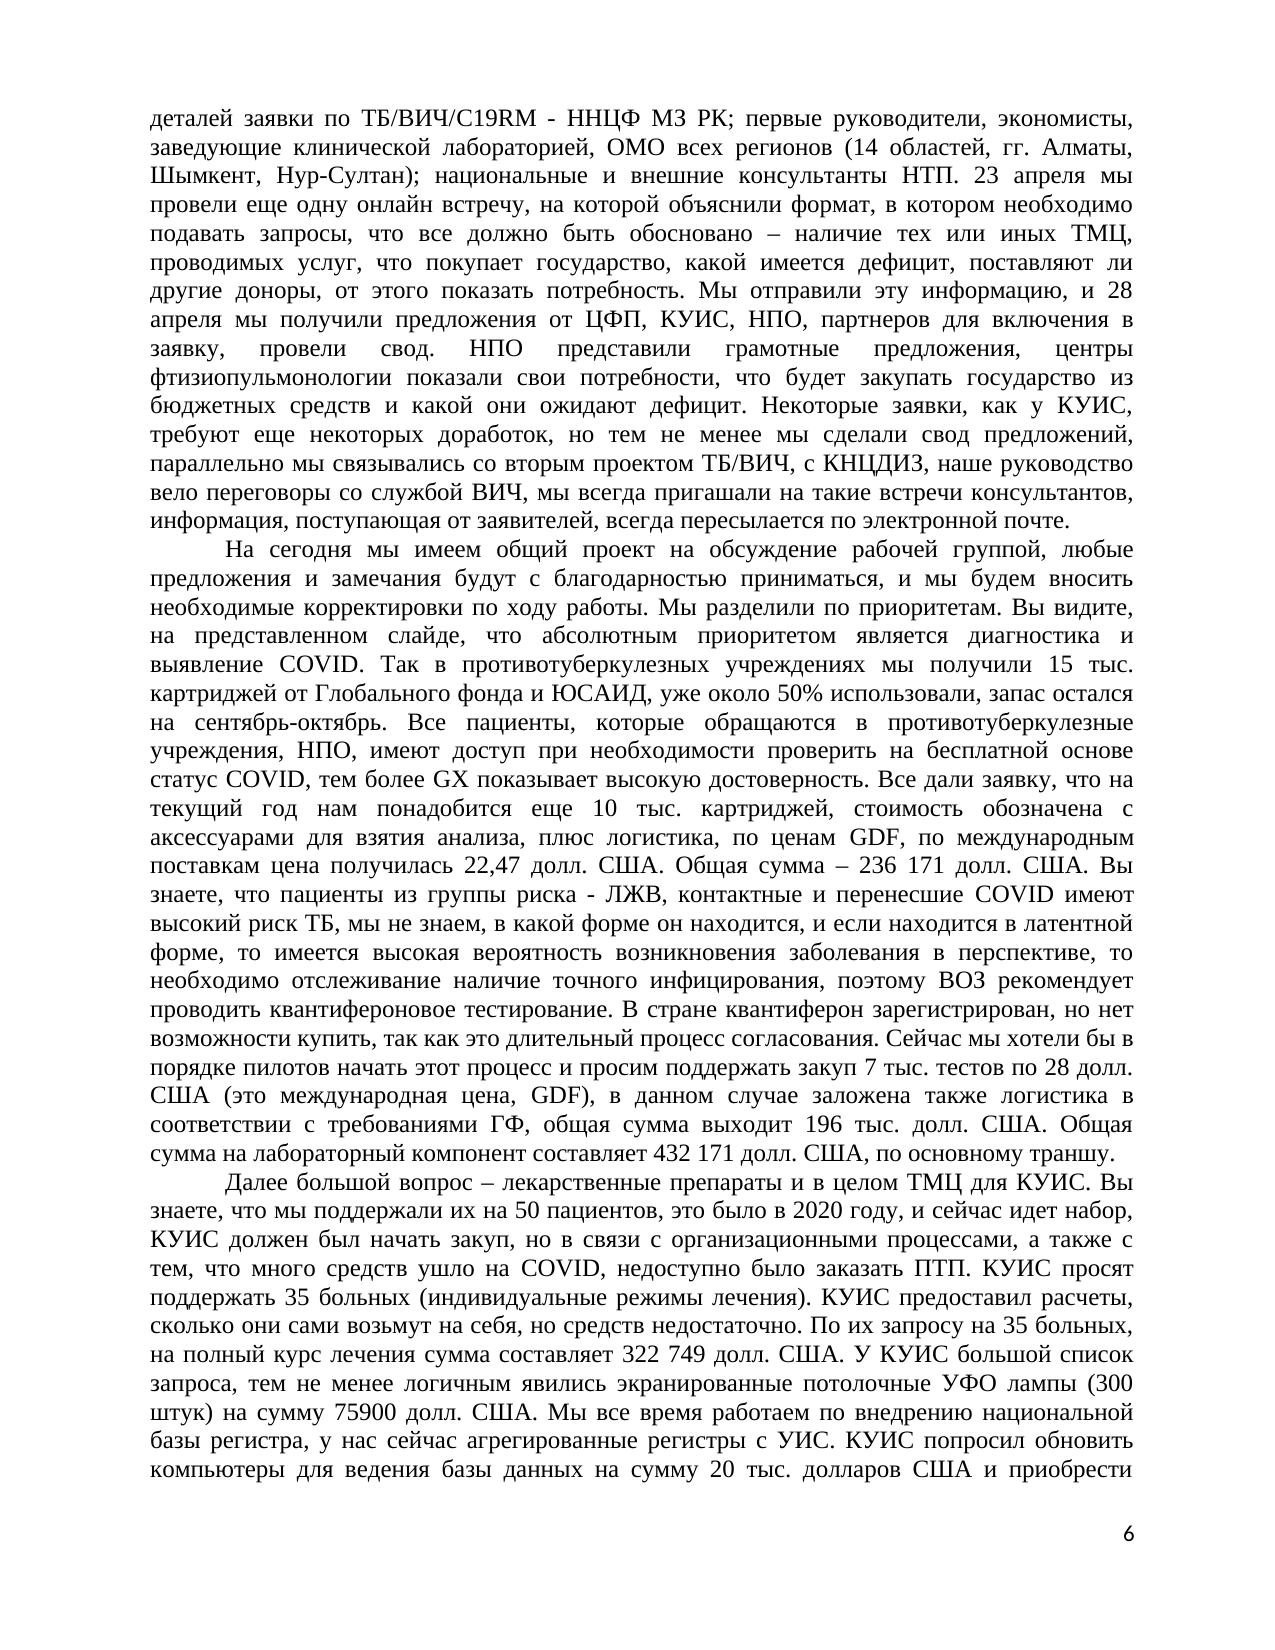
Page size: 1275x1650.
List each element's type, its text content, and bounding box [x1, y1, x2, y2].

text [150, 103, 1134, 534]
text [150, 1167, 1134, 1483]
text На сегодня мы имеем общий проект на обсуждение рабочей группой, любые предложения и замечания будут с благодарностью приниматься, и мы будем вносить необходимые корректировки по ходу работы. Мы разделили по приоритетам. Вы видите, на представленном слайде, что абсолютным приоритетом является диагностика и выявление COVID. Так в противотуберкулезных учреждениях мы получили 15 тыс. картриджей от Глобального фонда и ЮСАИД, уже около 50% использовали, запас остался на сентябрь-октябрь. Все пациенты, которые обращаются в противотуберкулезные учреждения, НПО, имеют доступ при необходимости проверить на бесплатной основе статус COVID, тем более GX показывает высокую достоверность. Все дали заявку, что на текущий год нам понадобится еще 10 тыс. картриджей, стоимость обозначена с аксессуарами для взятия анализа, плюс логистика, по ценам GDF, по международным поставкам цена получилась 22,47 долл. США. Общая сумма – 236 171 долл. США. Вы знаете, что пациенты из группы риска - ЛЖВ, контактные и перенесшие COVID имеют высокий риск ТБ, мы не знаем, в какой форме он находится, и если находится в латентной форме, то имеется высокая вероятность возникновения заболевания в перспективе, то необходимо отслеживание наличие точного инфицирования, поэтому ВОЗ рекомендует проводить квантифероновое тестирование. В стране квантиферон зарегистрирован, но нет возможности купить, так как это длительный процесс согласования. Сейчас мы хотели бы в порядке пилотов начать этот процесс и просим поддержать закуп 7 тыс. тестов по 28 долл. США (это международная цена, GDF), в данном случае заложена также логистика в соответствии с требованиями ГФ, общая сумма выходит 196 тыс. долл. США. Общая сумма на лабораторный компонент составляет 432 171 долл. США, по основному траншу. [150, 534, 1134, 1167]
